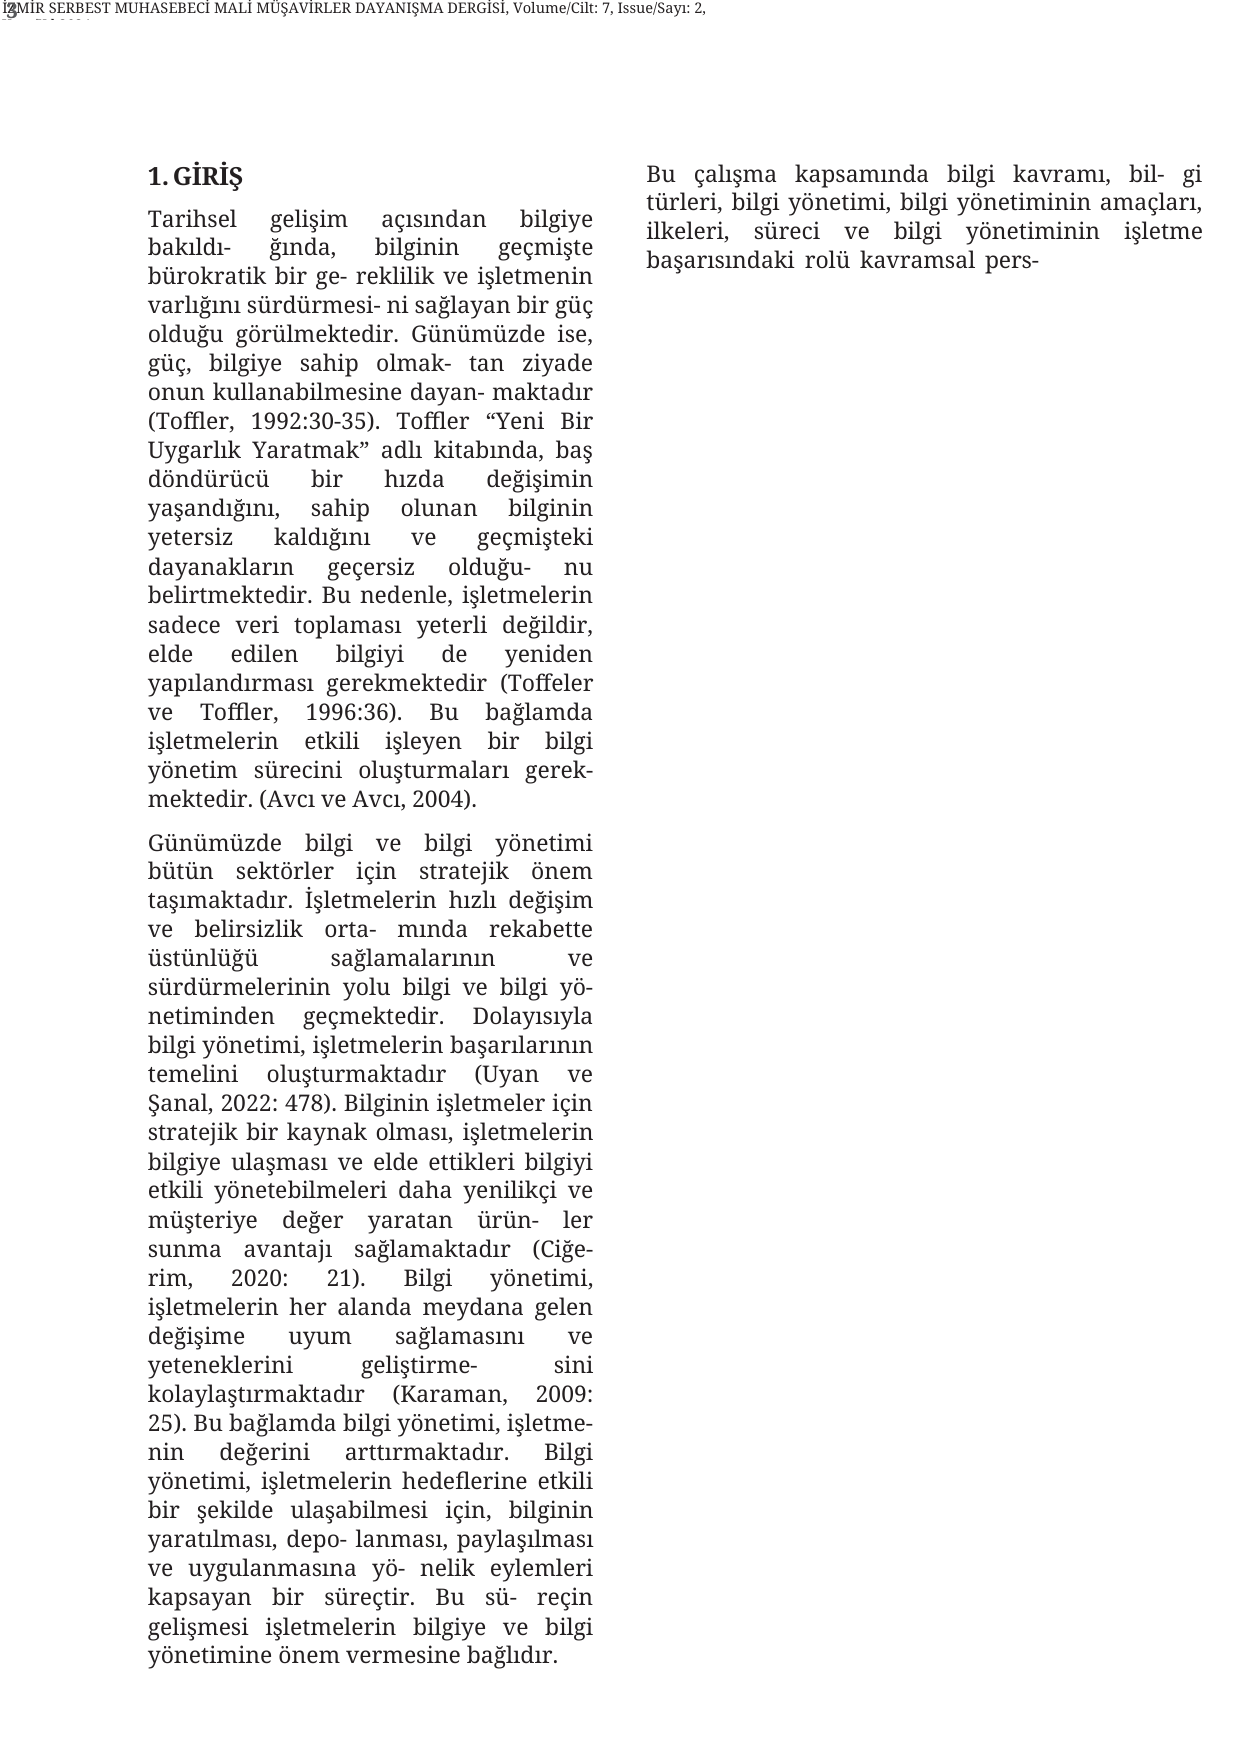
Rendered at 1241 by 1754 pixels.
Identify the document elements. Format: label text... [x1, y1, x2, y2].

subtitle GİRİŞ [148, 159, 597, 193]
text Günümüzde bilgi ve bilgi yönetimi bütün sektörler için stratejik önem taşımaktadır. İşletmelerin hızlı değişim ve belirsizlik orta- mında rekabette üstünlüğü sağlamalarının ve sürdürmelerinin yolu bilgi ve bilgi yö- netiminden geçmektedir. Dolayısıyla bilgi yönetimi, işletmelerin başarılarının temelini oluşturmaktadır (Uyan ve Şanal, 2022: 478). Bilginin işletmeler için stratejik bir kaynak olması, işletmelerin bilgiye ulaşması ve elde ettikleri bilgiyi etkili yönetebilmeleri daha yenilikçi ve müşteriye değer yaratan ürün- ler sunma avantajı sağlamaktadır (Ciğe- rim, 2020: 21). Bilgi yönetimi, işletmelerin her alanda meydana gelen değişime uyum sağlamasını ve yeteneklerini geliştirme- sini kolaylaştırmaktadır (Karaman, 2009: 25). Bu bağlamda bilgi yönetimi, işletme- nin değerini arttırmaktadır. Bilgi yönetimi, işletmelerin hedeflerine etkili bir şekilde ulaşabilmesi için, bilginin yaratılması, depo- lanması, paylaşılması ve uygulanmasına yö- nelik eylemleri kapsayan bir süreçtir. Bu sü- reçin gelişmesi işletmelerin bilgiye ve bilgi yönetimine önem vermesine bağlıdır. [148, 828, 593, 1671]
text Tarihsel gelişim açısından bilgiye bakıldı- ğında, bilginin geçmişte bürokratik bir ge- reklilik ve işletmenin varlığını sürdürmesi- ni sağlayan bir güç olduğu görülmektedir. Günümüzde ise, güç, bilgiye sahip olmak- tan ziyade onun kullanabilmesine dayan- maktadır (Toffler, 1992:30-35). Toffler “Yeni Bir Uygarlık Yaratmak” adlı kitabında, baş döndürücü bir hızda değişimin yaşandığını, sahip olunan bilginin yetersiz kaldığını ve geçmişteki dayanakların geçersiz olduğu- nu belirtmektedir. Bu nedenle, işletmelerin sadece veri toplaması yeterli değildir, elde edilen bilgiyi de yeniden yapılandırması gerekmektedir (Toffeler ve Toffler, 1996:36). Bu bağlamda işletmelerin etkili işleyen bir bilgi yönetim sürecini oluşturmaları gerek- mektedir. (Avcı ve Avcı, 2004). [148, 204, 593, 814]
text Bu çalışma kapsamında bilgi kavramı, bil- gi türleri, bilgi yönetimi, bilgi yönetiminin amaçları, ilkeleri, süreci ve bilgi yönetiminin işletme başarısındaki rolü kavramsal pers- [646, 159, 1203, 275]
